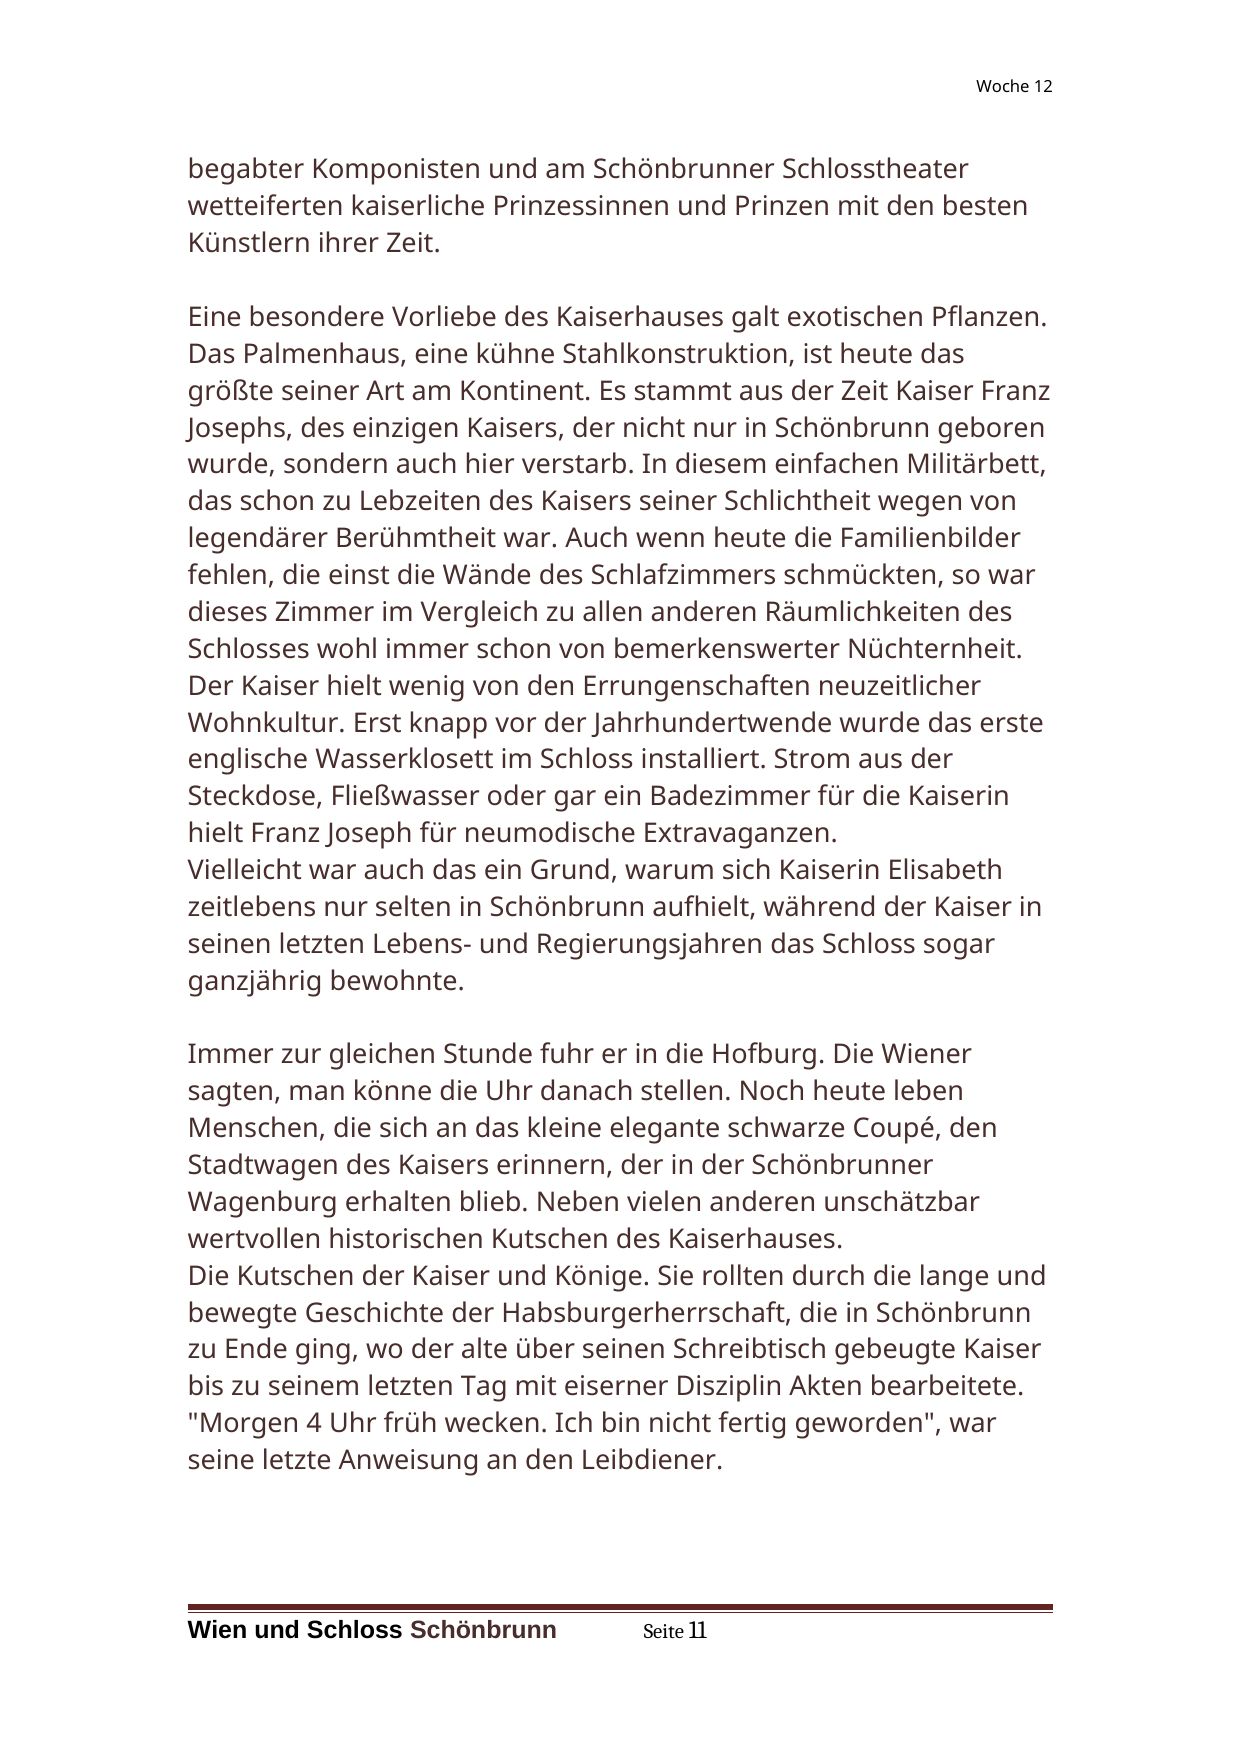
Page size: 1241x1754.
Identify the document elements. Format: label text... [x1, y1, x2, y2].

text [187, 150, 1053, 261]
text Die Kutschen der Kaiser und Könige. Sie rollten durch die lange und bewegte Geschichte der Habsburgerherrschaft, die in Schönbrunn zu Ende ging, wo der alte über seinen Schreibtisch gebeugte Kaiser bis zu seinem letzten Tag mit eiserner Disziplin Akten bearbeitete. "Morgen 4 Uhr früh wecken. Ich bin nicht fertig geworden", war seine letzte Anweisung an den Leibdiener. [187, 1256, 1053, 1477]
text Vielleicht war auch das ein Grund, warum sich Kaiserin Elisabeth zeitlebens nur selten in Schönbrunn aufhielt, während der Kaiser in seinen letzten Lebens- und Regierungsjahren das Schloss sogar ganzjährig bewohnte. [187, 851, 1053, 998]
text Immer zur gleichen Stunde fuhr er in die Hofburg. Die Wiener sagten, man könne die Uhr danach stellen. Noch heute leben Menschen, die sich an das kleine elegante schwarze Coupé, den Stadtwagen des Kaisers erinnern, der in der Schönbrunner Wagenburg erhalten blieb. Neben vielen anderen unschätzbar wertvollen historischen Kutschen des Kaiserhauses. [187, 1035, 1053, 1256]
text Eine besondere Vorliebe des Kaiserhauses galt exotischen Pflanzen. Das Palmenhaus, eine kühne Stahlkonstruktion, ist heute das größte seiner Art am Kontinent. Es stammt aus der Zeit Kaiser Franz Josephs, des einzigen Kaisers, der nicht nur in Schönbrunn geboren wurde, sondern auch hier verstarb. In diesem einfachen Militärbett, das schon zu Lebzeiten des Kaisers seiner Schlichtheit wegen von legendärer Berühmtheit war. Auch wenn heute die Familienbilder fehlen, die einst die Wände des Schlafzimmers schmückten, so war dieses Zimmer im Vergleich zu allen anderen Räumlichkeiten des Schlosses wohl immer schon von bemerkenswerter Nüchternheit. Der Kaiser hielt wenig von den Errungenschaften neuzeitlicher Wohnkultur. Erst knapp vor der Jahrhundertwende wurde das erste englische Wasserklosett im Schloss installiert. Strom aus der Steckdose, Fließwasser oder gar ein Badezimmer für die Kaiserin hielt Franz Joseph für neumodische Extravaganzen. [187, 297, 1053, 851]
